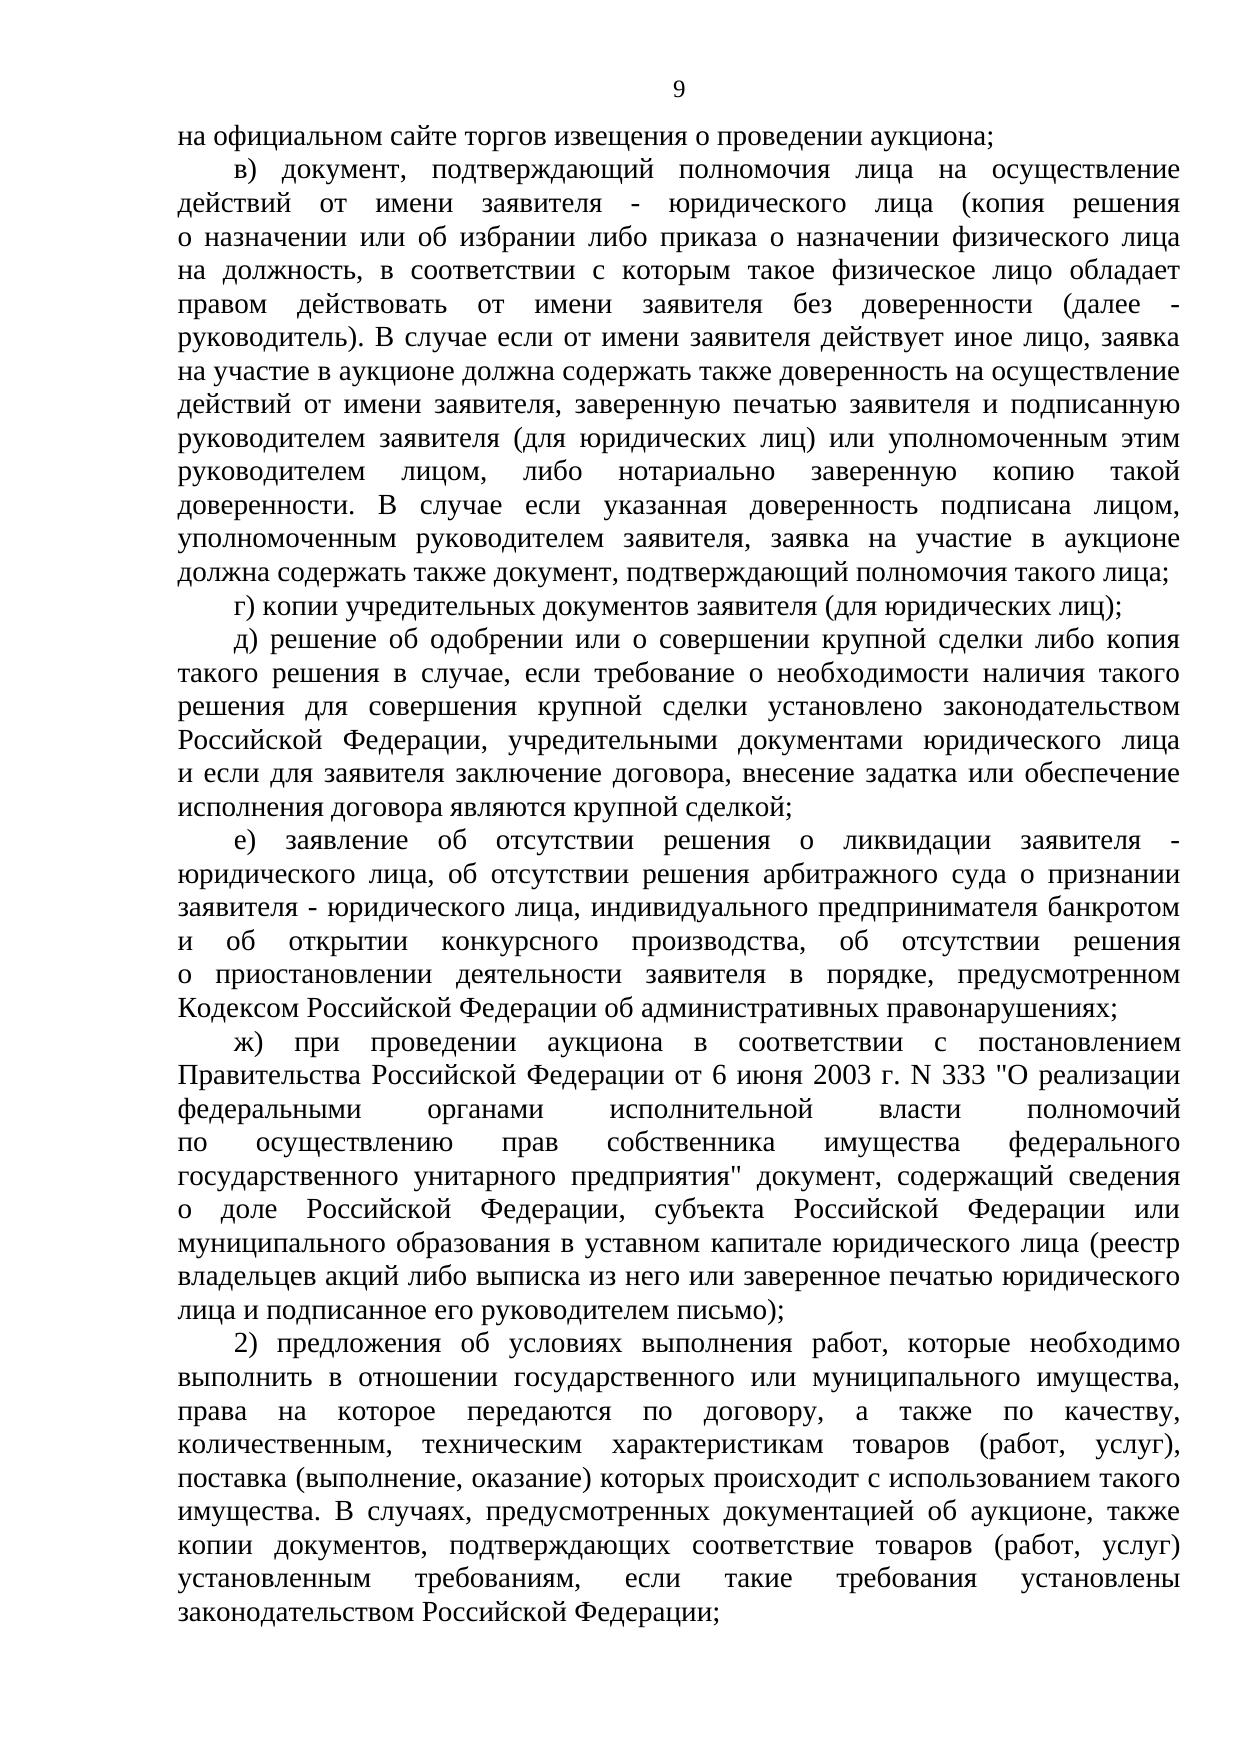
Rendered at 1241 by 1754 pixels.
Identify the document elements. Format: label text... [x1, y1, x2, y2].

text д) решение об одобрении или о совершении крупной сделки либо копия такого решения в случае, если требование о необходимости наличия такого решения для совершения крупной сделки установлено законодательством Российской Федерации, учредительными документами юридического лица и если для заявителя заключение договора, внесение задатка или обеспечение исполнения договора являются крупной сделкой; [177, 621, 1181, 822]
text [177, 118, 1181, 152]
text г) копии учредительных документов заявителя (для юридических лиц); [177, 588, 1181, 621]
text ж) при проведении аукциона в соответствии с постановлением Правительства Российской Федерации от 6 июня 2003 г. N 333 "О реализации федеральными органами исполнительной власти полномочий по осуществлению прав собственника имущества федерального государственного унитарного предприятия" документ, содержащий сведения о доле Российской Федерации, субъекта Российской Федерации или муниципального образования в уставном капитале юридического лица (реестр владельцев акций либо выписка из него или заверенное печатью юридического лица и подписанное его руководителем письмо); [177, 1024, 1181, 1326]
text 2) предложения об условиях выполнения работ, которые необходимо выполнить в отношении государственного или муниципального имущества, права на которое передаются по договору, а также по качеству, количественным, техническим характеристикам товаров (работ, услуг), поставка (выполнение, оказание) которых происходит с использованием такого имущества. В случаях, предусмотренных документацией об аукционе, также копии документов, подтверждающих соответствие товаров (работ, услуг) установленным требованиям, если такие требования установлены законодательством Российской Федерации; [177, 1326, 1181, 1627]
text е) заявление об отсутствии решения о ликвидации заявителя - юридического лица, об отсутствии решения арбитражного суда о признании заявителя - юридического лица, индивидуального предпринимателя банкротом и об открытии конкурсного производства, об отсутствии решения о приостановлении деятельности заявителя в порядке, предусмотренном Кодексом Российской Федерации об административных правонарушениях; [177, 822, 1181, 1024]
text в) документ, подтверждающий полномочия лица на осуществление действий от имени заявителя - юридического лица (копия решения о назначении или об избрании либо приказа о назначении физического лица на должность, в соответствии с которым такое физическое лицо обладает правом действовать от имени заявителя без доверенности (далее - руководитель). В случае если от имени заявителя действует иное лицо, заявка на участие в аукционе должна содержать также доверенность на осуществление действий от имени заявителя, заверенную печатью заявителя и подписанную руководителем заявителя (для юридических лиц) или уполномоченным этим руководителем лицом, либо нотариально заверенную копию такой доверенности. В случае если указанная доверенность подписана лицом, уполномоченным руководителем заявителя, заявка на участие в аукционе должна содержать также документ, подтверждающий полномочия такого лица; [177, 152, 1181, 588]
